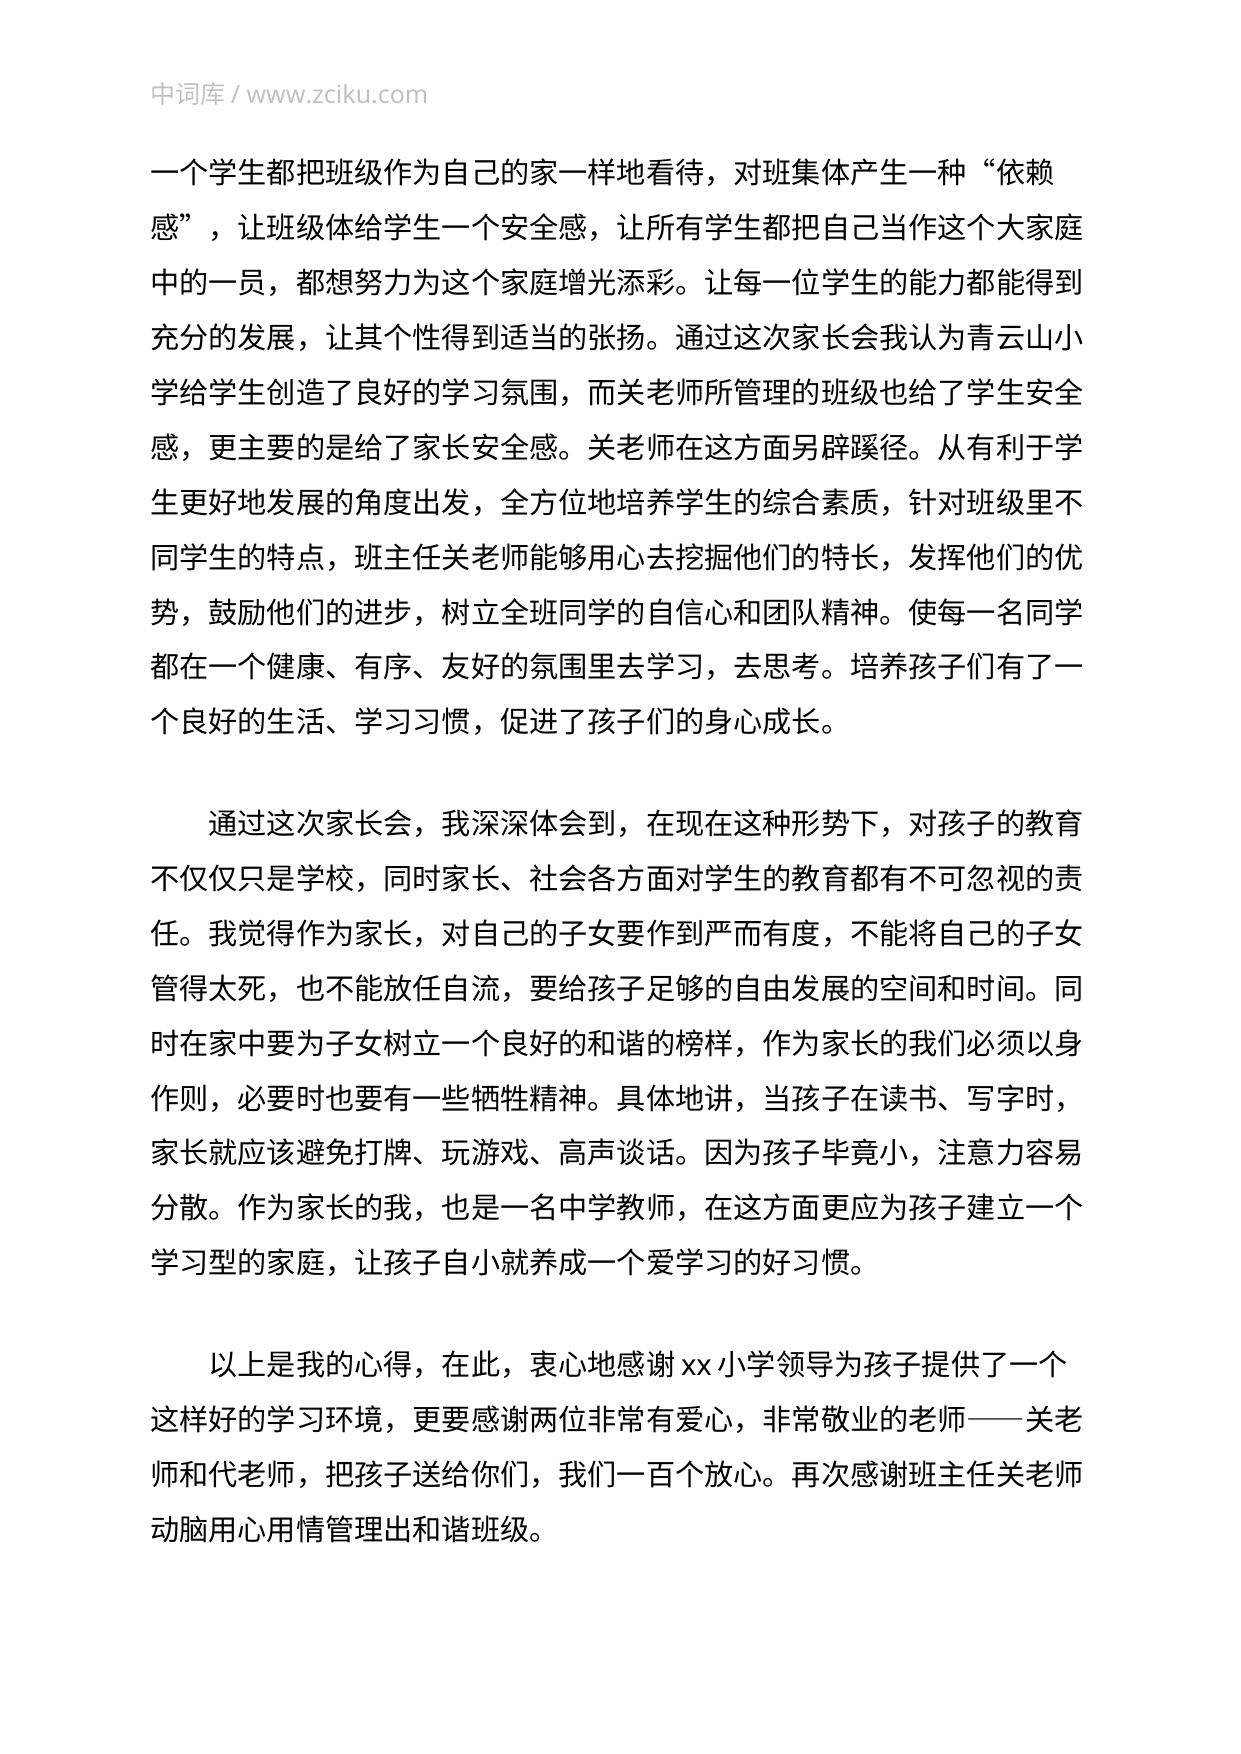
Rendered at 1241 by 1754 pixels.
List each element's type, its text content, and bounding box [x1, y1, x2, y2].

text 以上是我的心得，在此，衷心地感谢xx小学领导为孩子提供了一个这样好的学习环境，更要感谢两位非常有爱心，非常敬业的老师——关老师和代老师，把孩子送给你们，我们一百个放心。再次感谢班主任关老师动脑用心用情管理出和谐班级。 [150, 1342, 1090, 1549]
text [150, 150, 1090, 741]
text 通过这次家长会，我深深体会到，在现在这种形势下，对孩子的教育不仅仅只是学校，同时家长、社会各方面对学生的教育都有不可忽视的责任。我觉得作为家长，对自己的子女要作到严而有度，不能将自己的子女管得太死，也不能放任自流，要给孩子足够的自由发展的空间和时间。同时在家中要为子女树立一个良好的和谐的榜样，作为家长的我们必须以身作则，必要时也要有一些牺牲精神。具体地讲，当孩子在读书、写字时，家长就应该避免打牌、玩游戏、高声谈话。因为孩子毕竟小，注意力容易分散。作为家长的我，也是一名中学教师，在这方面更应为孩子建立一个学习型的家庭，让孩子自小就养成一个爱学习的好习惯。 [150, 801, 1090, 1282]
